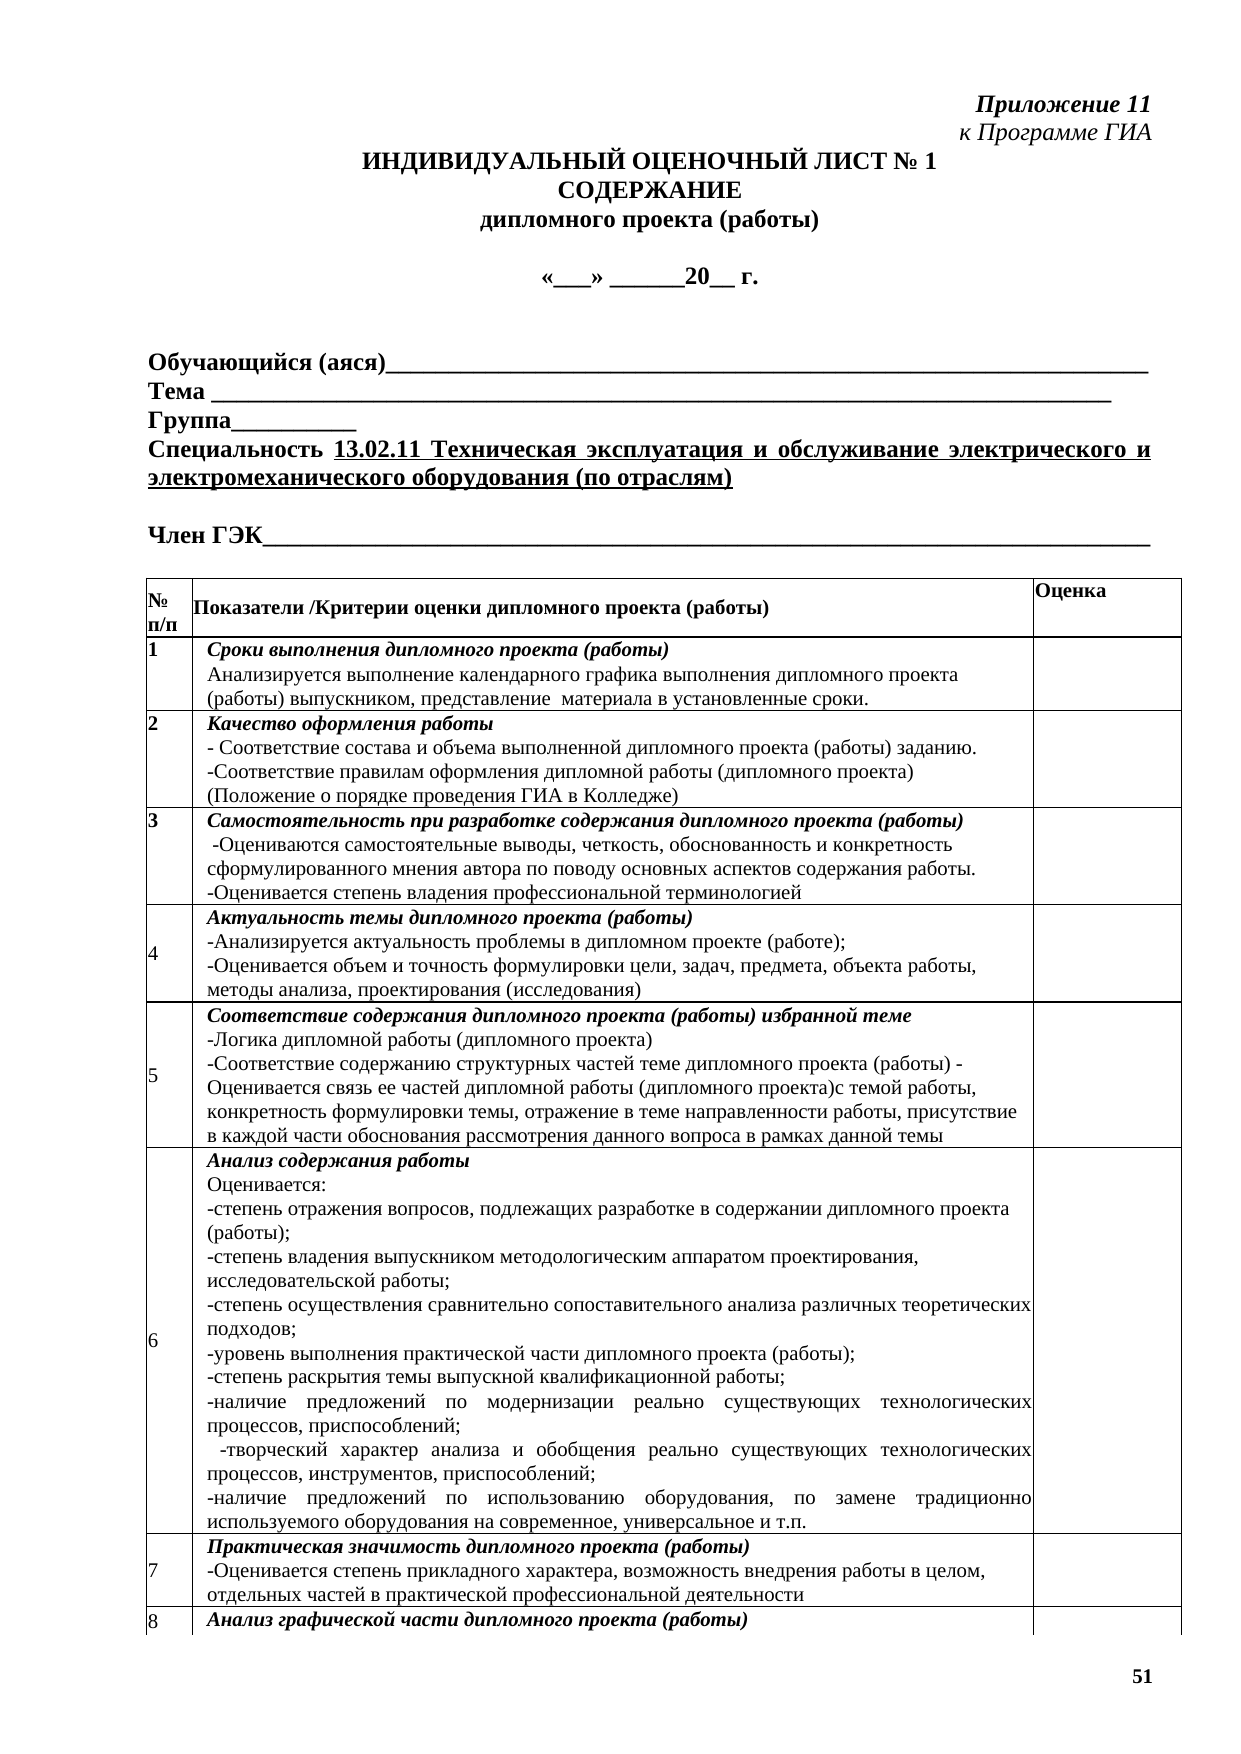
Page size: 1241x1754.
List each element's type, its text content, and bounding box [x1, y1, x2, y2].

text дипломного проекта (работы) [148, 204, 1152, 232]
text Обучающийся (аяся)_____________________________________________________________ [148, 347, 1152, 376]
table_cell [1034, 1607, 1181, 1634]
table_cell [193, 1607, 1033, 1634]
table_cell Соответствие содержания дипломного проекта (работы) избранной теме -Логика дипломной работы (дипломного проекта) -Соответствие содержанию структурных частей теме дипломного проекта (работы) -Оценивается связь ее частей дипломной работы (дипломного проекта)с темой работы, конкретность формулировки темы, отражение в теме направленности работы, присутствие в каждой части обоснования рассмотрения данного вопроса в рамках данной темы [193, 1003, 1033, 1147]
table_cell [1034, 808, 1181, 904]
table_cell [1034, 905, 1181, 1001]
table_cell [1034, 1534, 1181, 1606]
table_cell 3 [147, 808, 192, 904]
table_header Показатели /Критерии оценки дипломного проекта (работы) [193, 579, 1033, 636]
text ИНДИВИДУАЛЬНЫЙ ОЦЕНОЧНЫЙ ЛИСТ № 1 [148, 146, 1152, 175]
table_cell Самостоятельность при разработке содержания дипломного проекта (работы) -Оцениваются самостоятельные выводы, четкость, обоснованность и конкретность сформулированного мнения автора по поводу основных аспектов содержания работы. -Оценивается степень владения профессиональной терминологией [193, 808, 1033, 904]
table_header Оценка [1034, 579, 1181, 636]
text Группа__________ [148, 405, 1152, 434]
text Приложение 11 [148, 89, 1152, 117]
text к Программе ГИА [148, 117, 1152, 146]
text Тема ________________________________________________________________________ [148, 376, 1152, 405]
table_cell [1034, 1003, 1181, 1147]
text Специальность 13.02.11 Техническая эксплуатация и обслуживание электрического и электромеханического оборудования (по отраслям) [148, 434, 1152, 491]
table_cell 6 [147, 1148, 192, 1533]
text Член ГЭК_______________________________________________________________________ [148, 520, 1152, 549]
table_cell [1034, 1148, 1181, 1533]
table_cell Актуальность темы дипломного проекта (работы) -Анализируется актуальность проблемы в дипломном проекте (работе); -Оценивается объем и точность формулировки цели, задач, предмета, объекта работы, методы анализа, проектирования (исследования) [193, 905, 1033, 1001]
text «___» ______20__ г. [148, 261, 1152, 290]
table_cell 4 [147, 905, 192, 1001]
table_cell [1034, 638, 1181, 709]
table_cell 7 [147, 1534, 192, 1606]
table_cell Практическая значимость дипломного проекта (работы) -Оценивается степень прикладного характера, возможность внедрения работы в целом, отдельных частей в практической профессиональной деятельности [193, 1534, 1033, 1606]
table_cell 5 [147, 1003, 192, 1147]
table_cell 2 [147, 711, 192, 807]
table_cell 8 [147, 1607, 192, 1634]
table_header № п/п [147, 579, 192, 636]
table_cell Анализ содержания работы Оценивается: -степень отражения вопросов, подлежащих разработке в содержании дипломного проекта (работы); -степень владения выпускником методологическим аппаратом проектирования, исследовательской работы; -степень осуществления сравнительно сопоставительного анализа различных теоретических подходов; -уровень выполнения практической части дипломного проекта (работы); -степень раскрытия темы выпускной квалификационной работы; -наличие предложений по модернизации реально существующих технологических процессов, приспособлений; -творческий характер анализа и обобщения реально существующих технологических процессов, инструментов, приспособлений; -наличие предложений по использованию оборудования, по замене традиционно используемого оборудования на современное, универсальное и т.п. [193, 1148, 1033, 1533]
table_cell 1 [147, 638, 192, 709]
table_cell [1034, 711, 1181, 807]
table_cell Качество оформления работы - Соответствие состава и объема выполненной дипломного проекта (работы) заданию. -Соответствие правилам оформления дипломной работы (дипломного проекта) (Положение о порядке проведения ГИА в Колледже) [193, 711, 1033, 807]
text СОДЕРЖАНИЕ [148, 175, 1152, 204]
table_cell Сроки выполнения дипломного проекта (работы) Анализируется выполнение календарного графика выполнения дипломного проекта (работы) выпускником, представление материала в установленные сроки. [193, 638, 1033, 709]
